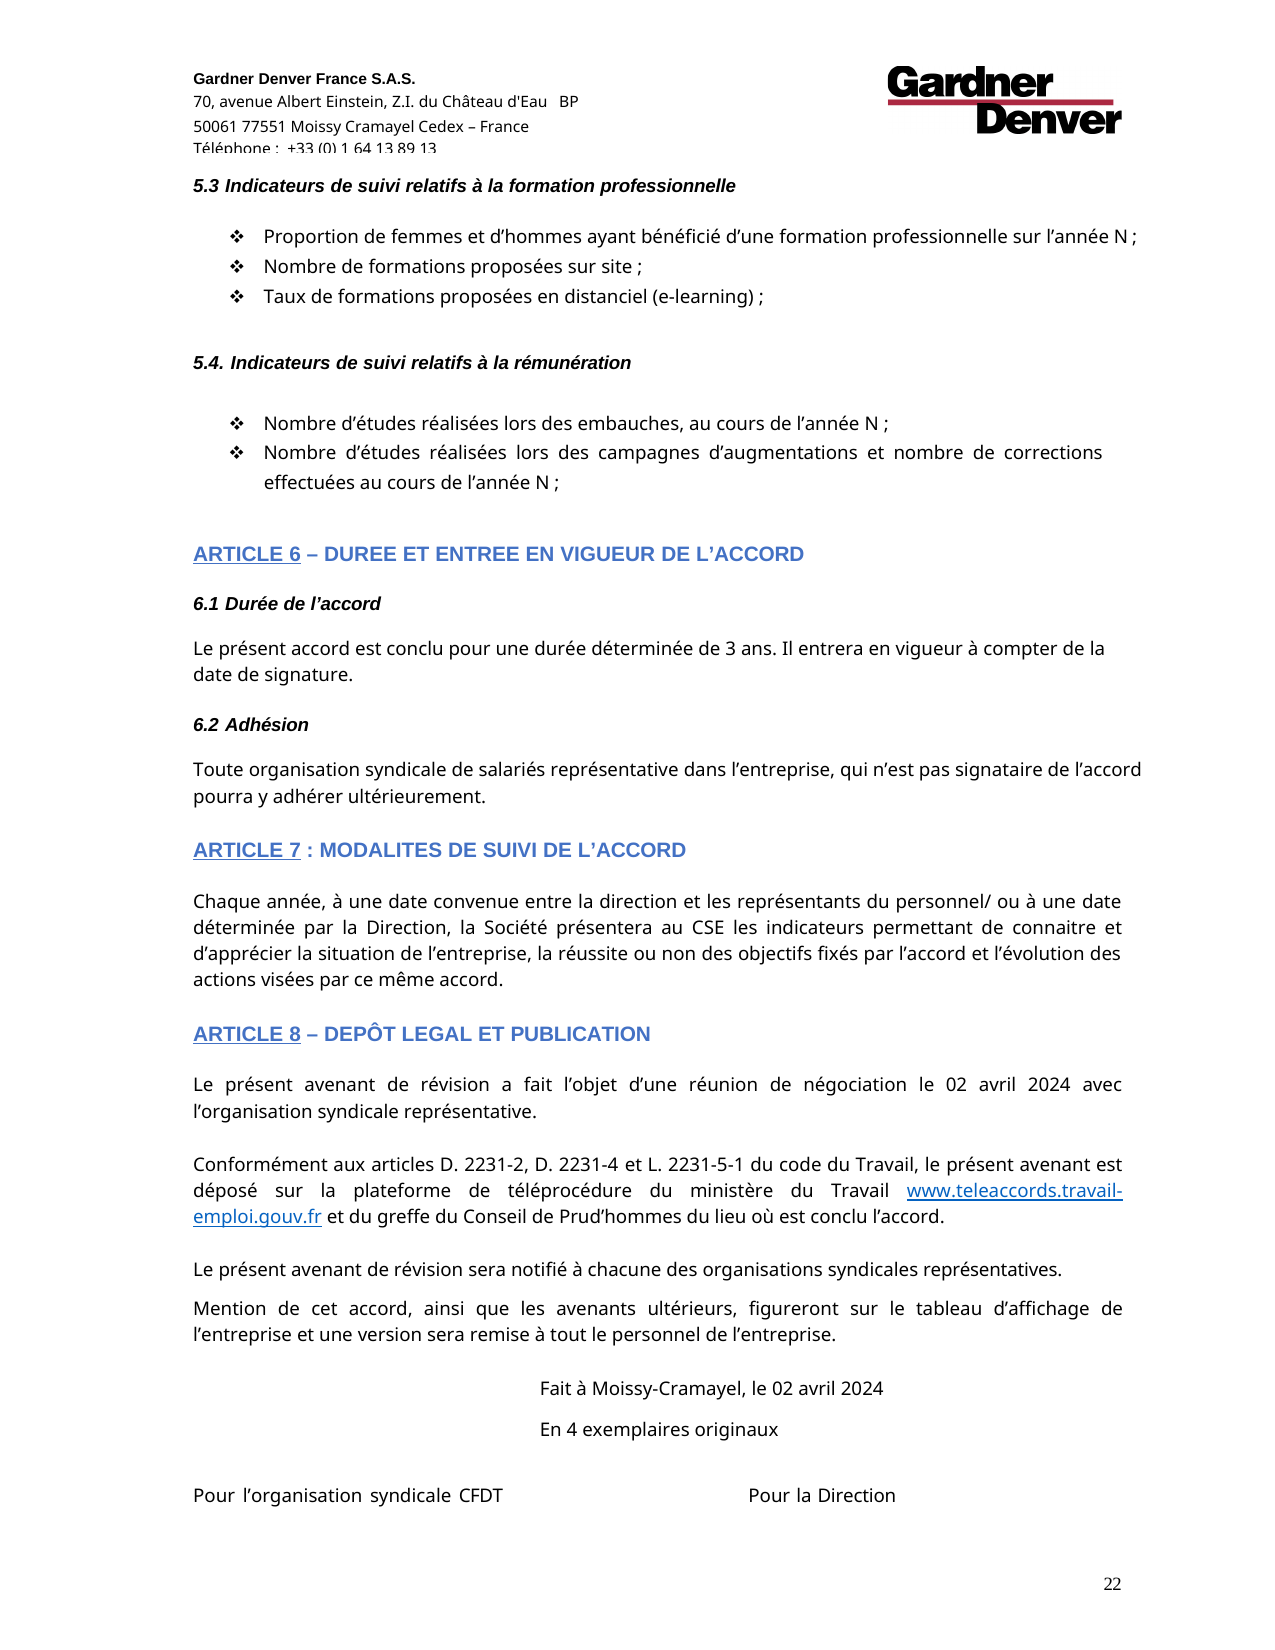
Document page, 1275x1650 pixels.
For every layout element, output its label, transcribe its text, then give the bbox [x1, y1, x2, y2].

text Chaque année, à une date convenue entre la direction et les représentants du personnel/ ou à une date déterminée par la Direction, la Société présentera au CSE les indicateurs permettant de connaitre et d’apprécier la situation de l’entreprise, la réussite ou non des objectifs fixés par l’accord et l’évolution des actions visées par ce même accord. [193, 888, 1123, 992]
text Le présent accord est conclu pour une durée déterminée de 3 ans. Il entrera en vigueur à compter de la date de signature. [193, 635, 1138, 687]
list Nombre d’études réalisées lors des embauches, au cours de l’année N ; [228, 410, 1150, 435]
list Nombre d’études réalisées lors des campagnes d’augmentations et nombre de corrections effectuées au cours de l’année N ; [228, 439, 1123, 495]
list Taux de formations proposées en distanciel (e-learning) ; [228, 283, 1150, 308]
text Mention de cet accord, ainsi que les avenants ultérieurs, figureront sur le tableau d’affichage de l’entreprise et une version sera remise à tout le personnel de l’entreprise. [193, 1295, 1123, 1347]
text Conformément aux articles D. 2231-2, D. 2231-4 et L. 2231-5-1 du code du Travail, le présent avenant est déposé sur la plateforme de téléprocédure du ministère du Travail www.teleaccords.travail-emploi.gouv.fr et du greffe du Conseil de Prud’hommes du lieu où est conclu l’accord. [193, 1151, 1123, 1229]
picture [887, 66, 1122, 134]
list Proportion de femmes et d’hommes ayant bénéficié d’une formation professionnelle sur l’année N ; [228, 223, 1150, 249]
subtitle Indicateurs de suivi relatifs à la formation professionnelle [193, 175, 1150, 196]
subtitle Durée de l’accord [193, 592, 1150, 614]
subtitle ARTICLE 6 – DUREE ET ENTREE EN VIGUEUR DE L’ACCORD [193, 542, 1150, 566]
subtitle ARTICLE 7 : MODALITES DE SUIVI DE L’ACCORD [193, 838, 1150, 862]
text Fait à Moissy-Cramayel, le 02 avril 2024 En 4 exemplaires originaux [539, 1375, 907, 1441]
subtitle Adhésion [193, 714, 1150, 736]
text Toute organisation syndicale de salariés représentative dans l’entreprise, qui n’est pas signataire de l’accord pourra y adhérer ultérieurement. [193, 757, 1150, 808]
text Pour l’organisation syndicale CFDT Pour la Direction [193, 1483, 1150, 1508]
subtitle Indicateurs de suivi relatifs à la rémunération [193, 352, 1150, 374]
text Le présent avenant de révision a fait l’objet d’une réunion de négociation le 02 avril 2024 avec l’organisation syndicale représentative. [193, 1072, 1123, 1123]
text Le présent avenant de révision sera notifié à chacune des organisations syndicales représentatives. [193, 1257, 1150, 1282]
subtitle ARTICLE 8 – DEPÔT LEGAL ET PUBLICATION [193, 1022, 1150, 1046]
list Nombre de formations proposées sur site ; [228, 253, 1150, 279]
